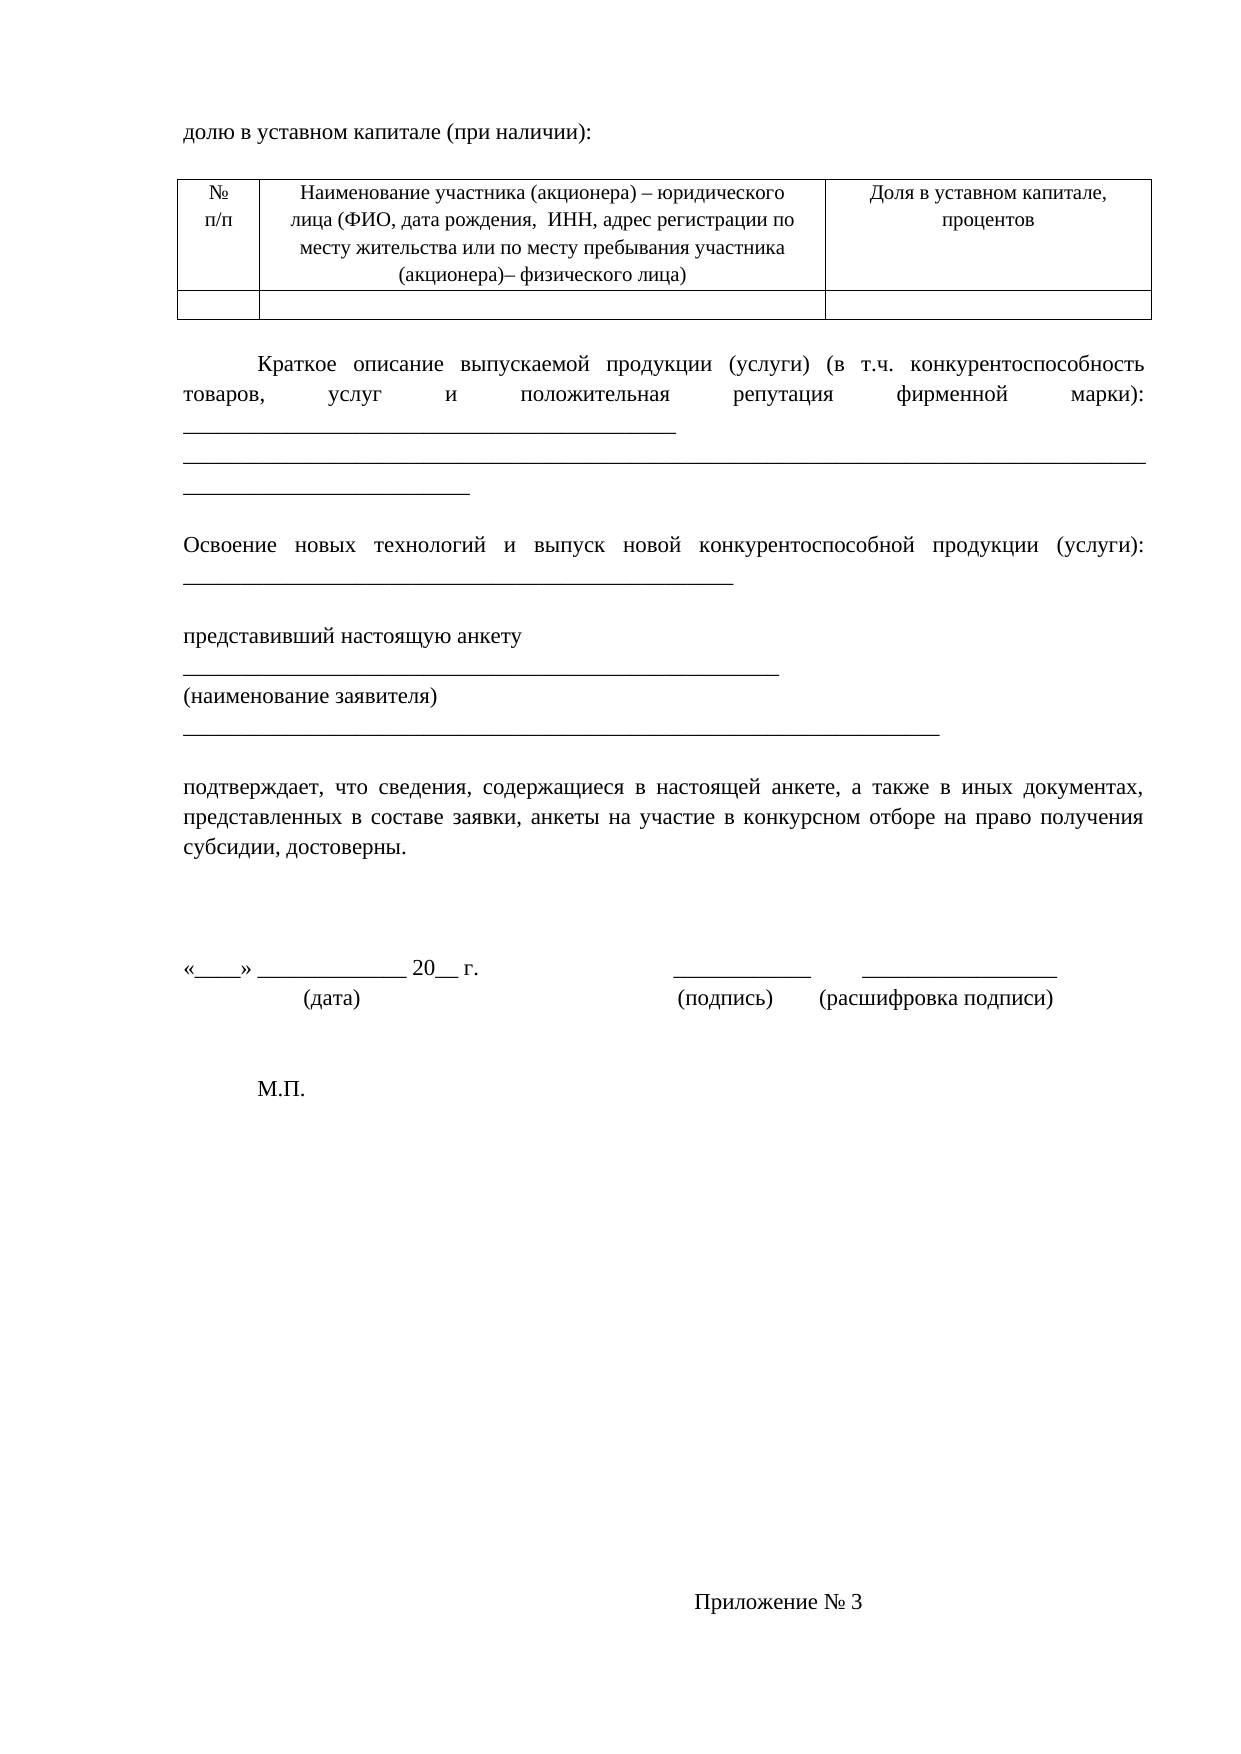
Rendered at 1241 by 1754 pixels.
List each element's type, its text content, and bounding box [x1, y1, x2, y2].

text долю в уставном капитале (при наличии): [183, 118, 1146, 144]
text ____________________________________________________ [183, 652, 1146, 678]
text Краткое описание выпускаемой продукции (услуги) (в т.ч. конкурентоспособность товаров, услуг и положительная репутация фирменной марки): ___________________________________________ _____________________________________________________________________________________________________________ [183, 350, 1146, 463]
table_header Доля в уставном капитале, процентов [826, 180, 1151, 290]
text (дата) (подпись) (расшифровка подписи) [183, 984, 1146, 1011]
table_header Наименование участника (акционера) – юридического лица (ФИО, дата рождения, ИНН, адрес регистрации по месту жительства или по месту пребывания участника (акционера)– физического лица) [260, 180, 825, 290]
text (наименование заявителя) [183, 682, 1146, 708]
table_cell [826, 291, 1151, 319]
text Краткое описание выпускаемой продукции (услуги) (в т.ч. конкурентоспособность товаров, услуг и положительная репутация фирменной марки): ___________________________________________ _____________________________________________________________________________________________________________ [183, 464, 1146, 497]
table_cell [260, 291, 825, 319]
table_cell [178, 291, 259, 319]
table_header № п/п [178, 180, 259, 290]
text Освоение новых технологий и выпуск новой конкурентоспособной продукции (услуги): ________________________________________________ [183, 531, 1146, 588]
text Приложение № 3 [177, 1588, 1146, 1615]
text __________________________________________________________________ [183, 712, 1146, 739]
text «____» _____________ 20__ г. ____________ _________________ [183, 954, 1146, 980]
text подтверждает, что сведения, содержащиеся в настоящей анкете, а также в иных документах, представленных в составе заявки, анкеты на участие в конкурсном отборе на право получения субсидии, достоверны. [183, 773, 1146, 859]
text М.П. [183, 1075, 1146, 1101]
text представивший настоящую анкету [183, 622, 1146, 648]
